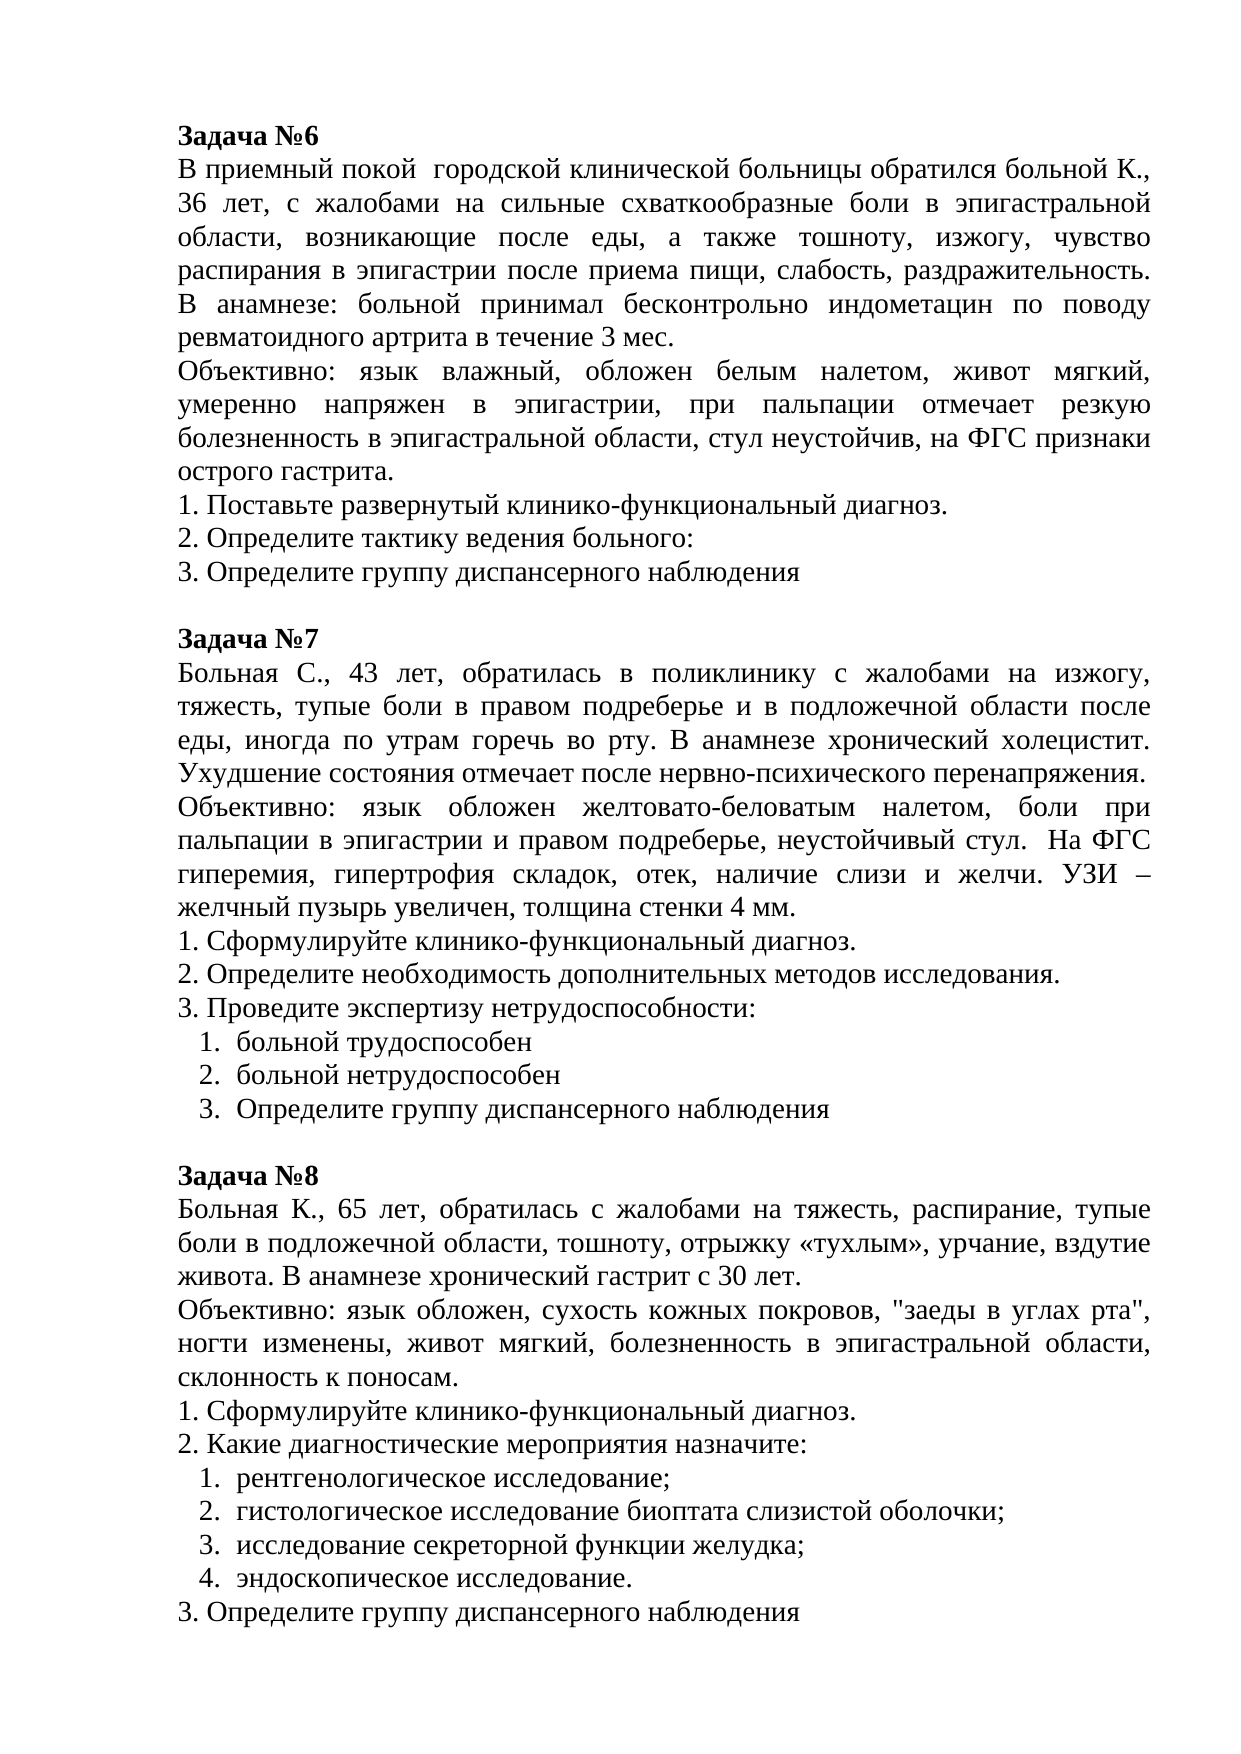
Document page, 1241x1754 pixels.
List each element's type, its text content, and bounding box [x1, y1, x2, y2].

text Задача №6 [177, 118, 1152, 152]
list эндоскопическое исследование. [199, 1560, 1152, 1594]
text Объективно: язык влажный, обложен белым налетом, живот мягкий, умеренно напряжен в эпигастрии, при пальпации отмечает резкую болезненность в эпигастральной области, стул неустойчив, на ФГС признаки острого гастрита. [177, 353, 1152, 487]
text 1. Поставьте развернутый клинико-функциональный диагноз. [177, 487, 1152, 521]
text 1. Сформулируйте клинико-функциональный диагноз. [177, 1393, 1152, 1426]
list гистологическое исследование биоптата слизистой оболочки; [199, 1493, 1152, 1527]
text Задача №8 [177, 1158, 1152, 1191]
text 3. Определите группу диспансерного наблюдения [177, 1594, 1152, 1627]
text Задача №7 [177, 621, 1152, 655]
list Определите группу диспансерного наблюдения [199, 1091, 1152, 1124]
text 3. Определите группу диспансерного наблюдения [177, 554, 1152, 588]
text 3. Проведите экспертизу нетрудоспособности: [177, 990, 1152, 1024]
text Объективно: язык обложен желтовато-беловатым налетом, боли при пальпации в эпигастрии и правом подреберье, неустойчивый стул. На ФГС гиперемия, гипертрофия складок, отек, наличие слизи и желчи. УЗИ – желчный пузырь увеличен, толщина стенки . [177, 789, 1152, 923]
list рентгенологическое исследование; [199, 1460, 1152, 1493]
text Объективно: язык обложен, сухость кожных покровов, "заеды в углах рта", ногти изменены, живот мягкий, болезненность в эпигастральной области, склонность к поносам. [177, 1292, 1152, 1393]
list больной нетрудоспособен [199, 1057, 1152, 1091]
text Больная К., 65 лет, обратилась с жалобами на тяжесть, распирание, тупые боли в подложечной области, тошноту, отрыжку «тухлым», урчание, вздутие живота. В анамнезе хронический гастрит с 30 лет. [177, 1191, 1152, 1292]
text Больная С., 43 лет, обратилась в поликлинику с жалобами на изжогу, тяжесть, тупые боли в правом подреберье и в подложечной области после еды, иногда по утрам горечь во рту. В анамнезе хронический холецистит. Ухудшение состояния отмечает после нервно-психического перенапряжения. [177, 655, 1152, 789]
text В приемный покой городской клинической больницы обратился больной К., 36 лет, с жалобами на сильные схваткообразные боли в эпигастральной области, возникающие после еды, а также тошноту, изжогу, чувство распирания в эпигастрии после приема пищи, слабость, раздражительность. В анамнезе: больной принимал бесконтрольно индометацин по поводу ревматоидного артрита в течение 3 мес. [177, 152, 1152, 353]
list больной трудоспособен [199, 1024, 1152, 1057]
list исследование секреторной функции желудка; [199, 1527, 1152, 1560]
text 2. Какие диагностические мероприятия назначите: [177, 1426, 1152, 1460]
text 1. Сформулируйте клинико-функциональный диагноз. [177, 923, 1152, 957]
text 2. Определите необходимость дополнительных методов исследования. [177, 957, 1152, 990]
text 2. Определите тактику ведения больного: [177, 521, 1152, 554]
